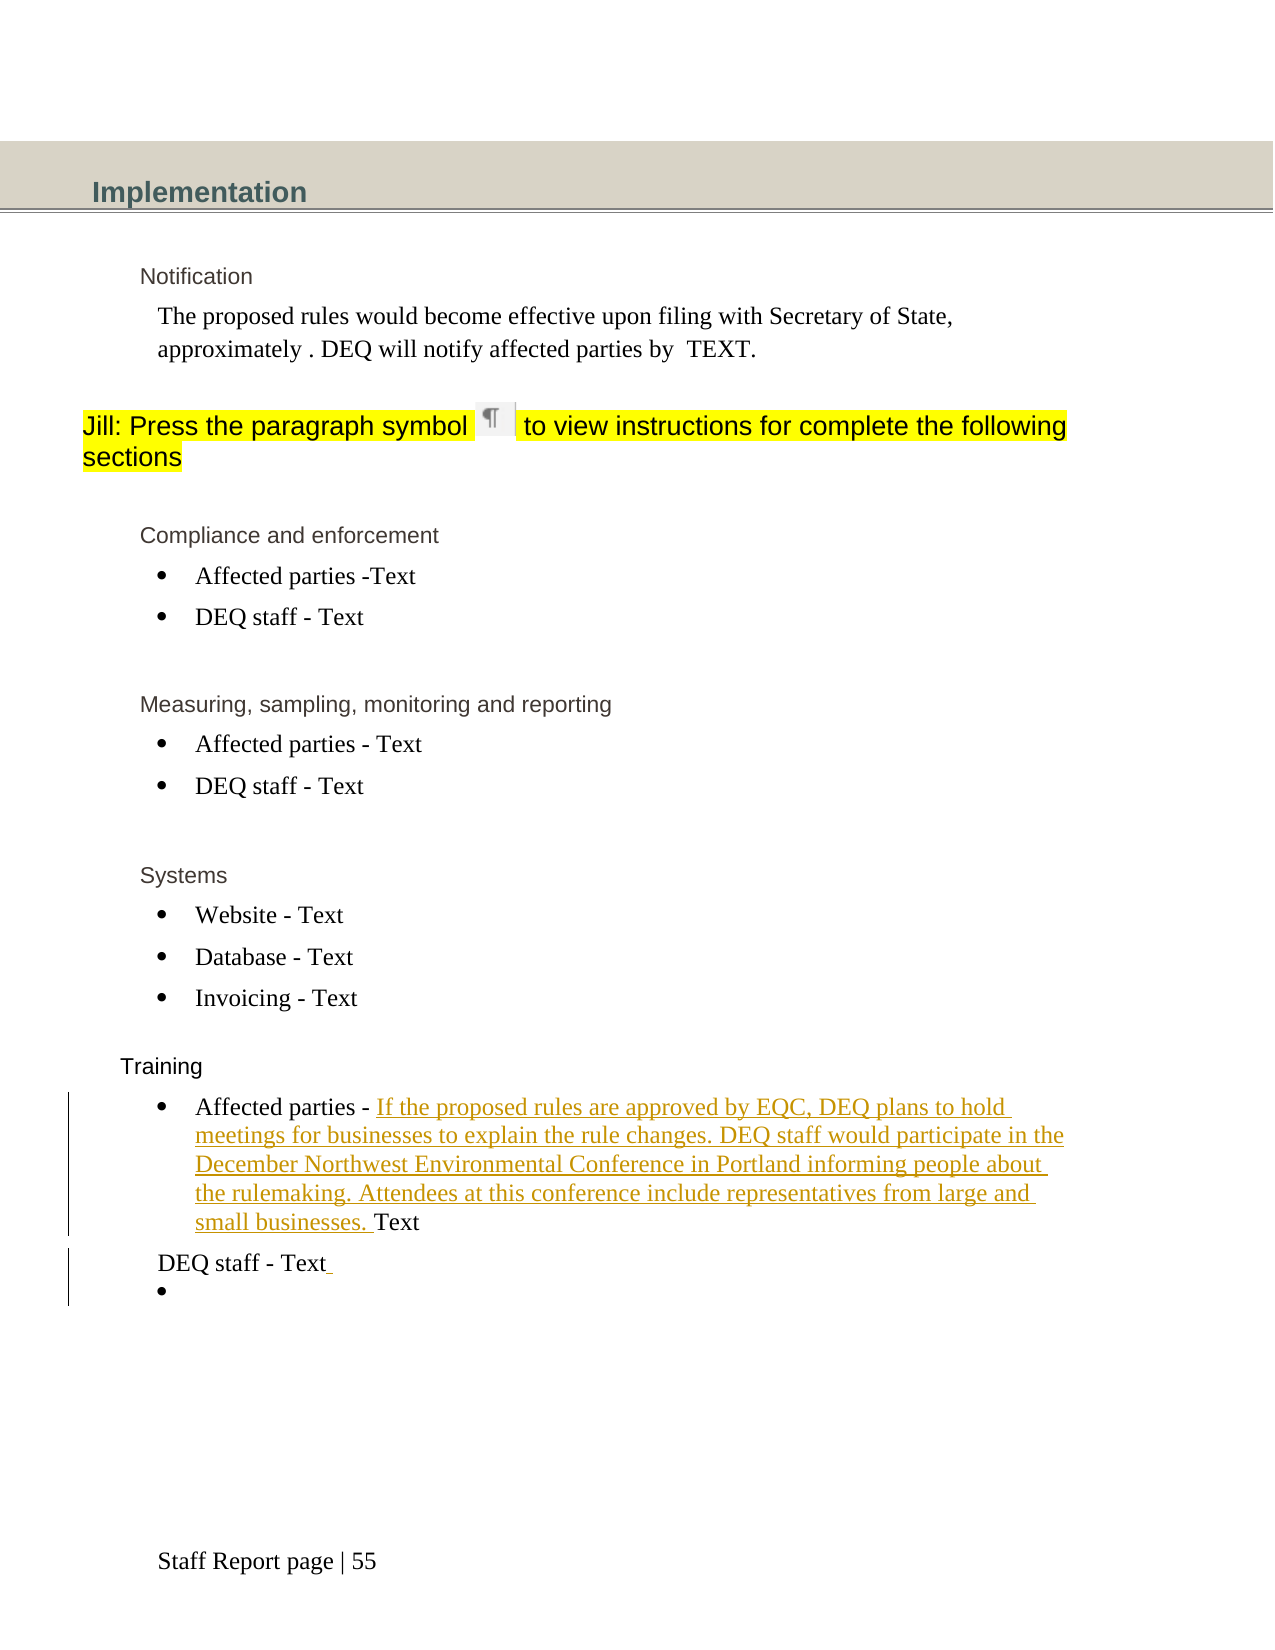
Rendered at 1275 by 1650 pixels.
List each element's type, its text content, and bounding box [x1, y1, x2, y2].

list Invoicing - Text [157, 983, 1067, 1012]
subtitle Measuring, sampling, monitoring and reporting [139, 691, 1170, 717]
list Affected parties - Text [157, 729, 1067, 758]
list Database - Text [157, 942, 1067, 970]
text The proposed rules would become effective upon filing with Secretary of State, approximately mmm, dd, yyyy. DEQ will notify affected parties by Describe Notification TEXT. [157, 301, 1067, 364]
list DEQ staff - Text [157, 771, 1067, 799]
text Jill: Press the paragraph symbol to view instructions for complete the following sections [82, 403, 475, 430]
text DEQ staff - Text [157, 1248, 1170, 1277]
text Jill: Press the paragraph symbol to view instructions for complete the following sections [182, 403, 1170, 472]
list Affected parties - Text [157, 1092, 1067, 1236]
subtitle Compliance and enforcement [139, 522, 1170, 548]
subtitle Systems [139, 862, 1170, 888]
list Affected parties -Text [157, 561, 1067, 590]
text Training [120, 1053, 1067, 1079]
subtitle Notification [139, 263, 1170, 289]
list DEQ staff - Text [157, 602, 1067, 631]
list Website - Text [157, 900, 1067, 929]
table_header Implementation [0, 141, 1273, 208]
picture [475, 402, 517, 436]
